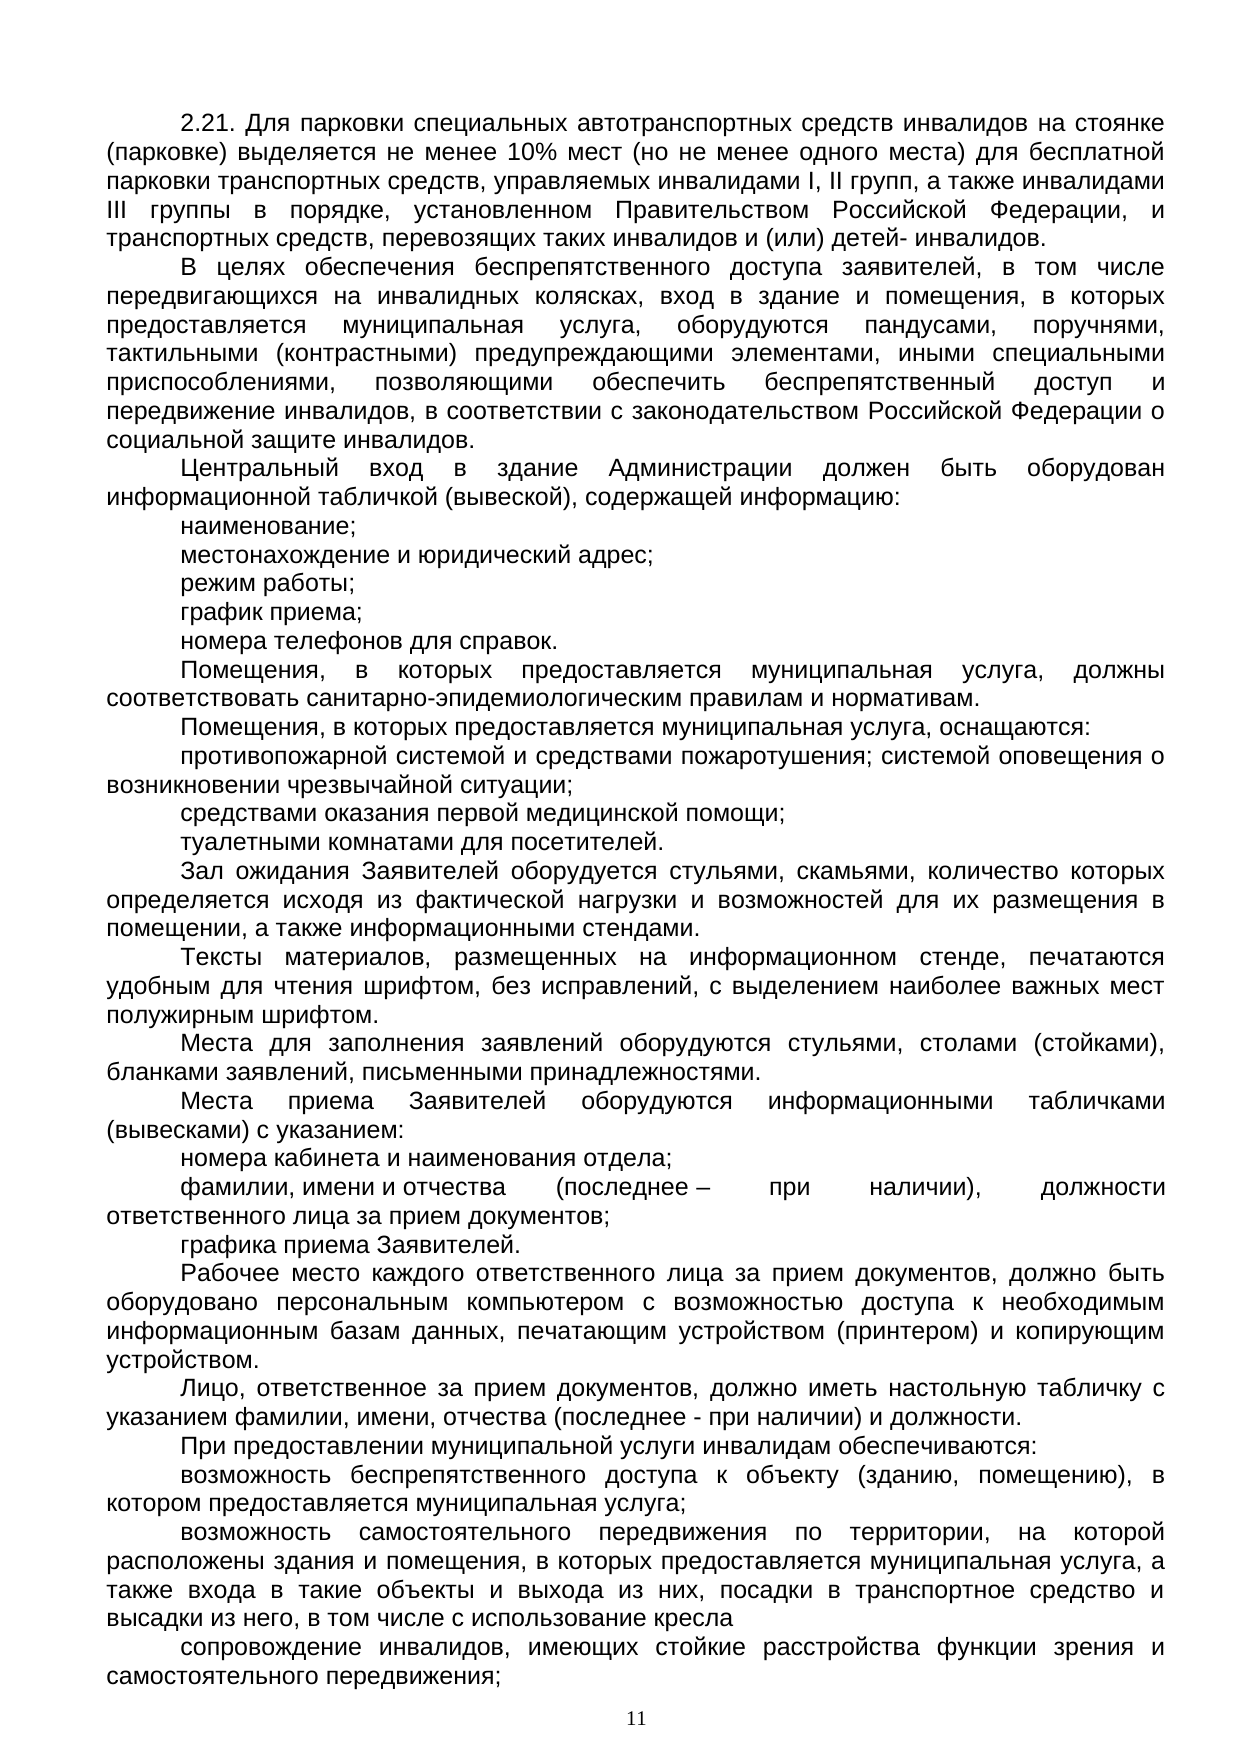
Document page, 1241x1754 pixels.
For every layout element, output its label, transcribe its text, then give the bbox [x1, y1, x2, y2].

text Помещения, в которых предоставляется муниципальная услуга, оснащаются: [106, 712, 1166, 741]
text Помещения, в которых предоставляется муниципальная услуга, должны соответствовать санитарно-эпидемиологическим правилам и нормативам. [106, 654, 1166, 712]
text При предоставлении муниципальной услуги инвалидам обеспечиваются: [106, 1431, 1166, 1459]
text фамилии, имени и отчества (последнее – при наличии), должности ответственного лица за прием документов; [106, 1172, 1166, 1229]
text сопровождение инвалидов, имеющих стойкие расстройства функции зрения и самостоятельного передвижения; [106, 1632, 1166, 1689]
text возможность самостоятельного передвижения по территории, на которой расположены здания и помещения, в которых предоставляется муниципальная услуга, а также входа в такие объекты и выхода из них, посадки в транспортное средство и высадки из него, в том числе с использование кресла [106, 1517, 1166, 1632]
text местонахождение и юридический адрес; [106, 539, 1166, 568]
text Места приема Заявителей оборудуются информационными табличками (вывесками) с указанием: [106, 1086, 1166, 1143]
text Места для заполнения заявлений оборудуются стульями, столами (стойками), бланками заявлений, письменными принадлежностями. [106, 1028, 1166, 1086]
text 2.21. Для парковки специальных автотранспортных средств инвалидов на стоянке (парковке) выделяется не менее 10% мест (но не менее одного места) для бесплатной парковки транспортных средств, управляемых инвалидами I, II групп, а также инвалидами III группы в порядке, установленном Правительством Российской Федерации, и транспортных средств, перевозящих таких инвалидов и (или) детей- инвалидов. [106, 108, 1166, 252]
text возможность беспрепятственного доступа к объекту (зданию, помещению), в котором предоставляется муниципальная услуга; [106, 1459, 1166, 1517]
text номера кабинета и наименования отдела; [106, 1143, 1166, 1172]
text номера телефонов для справок. [106, 626, 1166, 654]
text В целях обеспечения беспрепятственного доступа заявителей, в том числе передвигающихся на инвалидных колясках, вход в здание и помещения, в которых предоставляется муниципальная услуга, оборудуются пандусами, поручнями, тактильными (контрастными) предупреждающими элементами, иными специальными приспособлениями, позволяющими обеспечить беспрепятственный доступ и передвижение инвалидов, в соответствии с законодательством Российской Федерации о социальной защите инвалидов. [106, 252, 1166, 453]
text Зал ожидания Заявителей оборудуется стульями, скамьями, количество которых определяется исходя из фактической нагрузки и возможностей для их размещения в помещении, а также информационными стендами. [106, 856, 1166, 942]
text графика приема Заявителей. [106, 1229, 1166, 1258]
text график приема; [106, 597, 1166, 626]
text Центральный вход в здание Администрации должен быть оборудован информационной табличкой (вывеской), содержащей информацию: [106, 453, 1166, 511]
text противопожарной системой и средствами пожаротушения; системой оповещения о возникновении чрезвычайной ситуации; [106, 741, 1166, 798]
text Рабочее место каждого ответственного лица за прием документов, должно быть оборудовано персональным компьютером с возможностью доступа к необходимым информационным базам данных, печатающим устройством (принтером) и копирующим устройством. [106, 1258, 1166, 1373]
text Лицо, ответственное за прием документов, должно иметь настольную табличку с указанием фамилии, имени, отчества (последнее - при наличии) и должности. [106, 1373, 1166, 1431]
text наименование; [106, 511, 1166, 539]
text средствами оказания первой медицинской помощи; [106, 798, 1166, 827]
text режим работы; [106, 568, 1166, 597]
text Тексты материалов, размещенных на информационном стенде, печатаются удобным для чтения шрифтом, без исправлений, с выделением наиболее важных мест полужирным шрифтом. [106, 942, 1166, 1028]
text туалетными комнатами для посетителей. [106, 827, 1166, 856]
